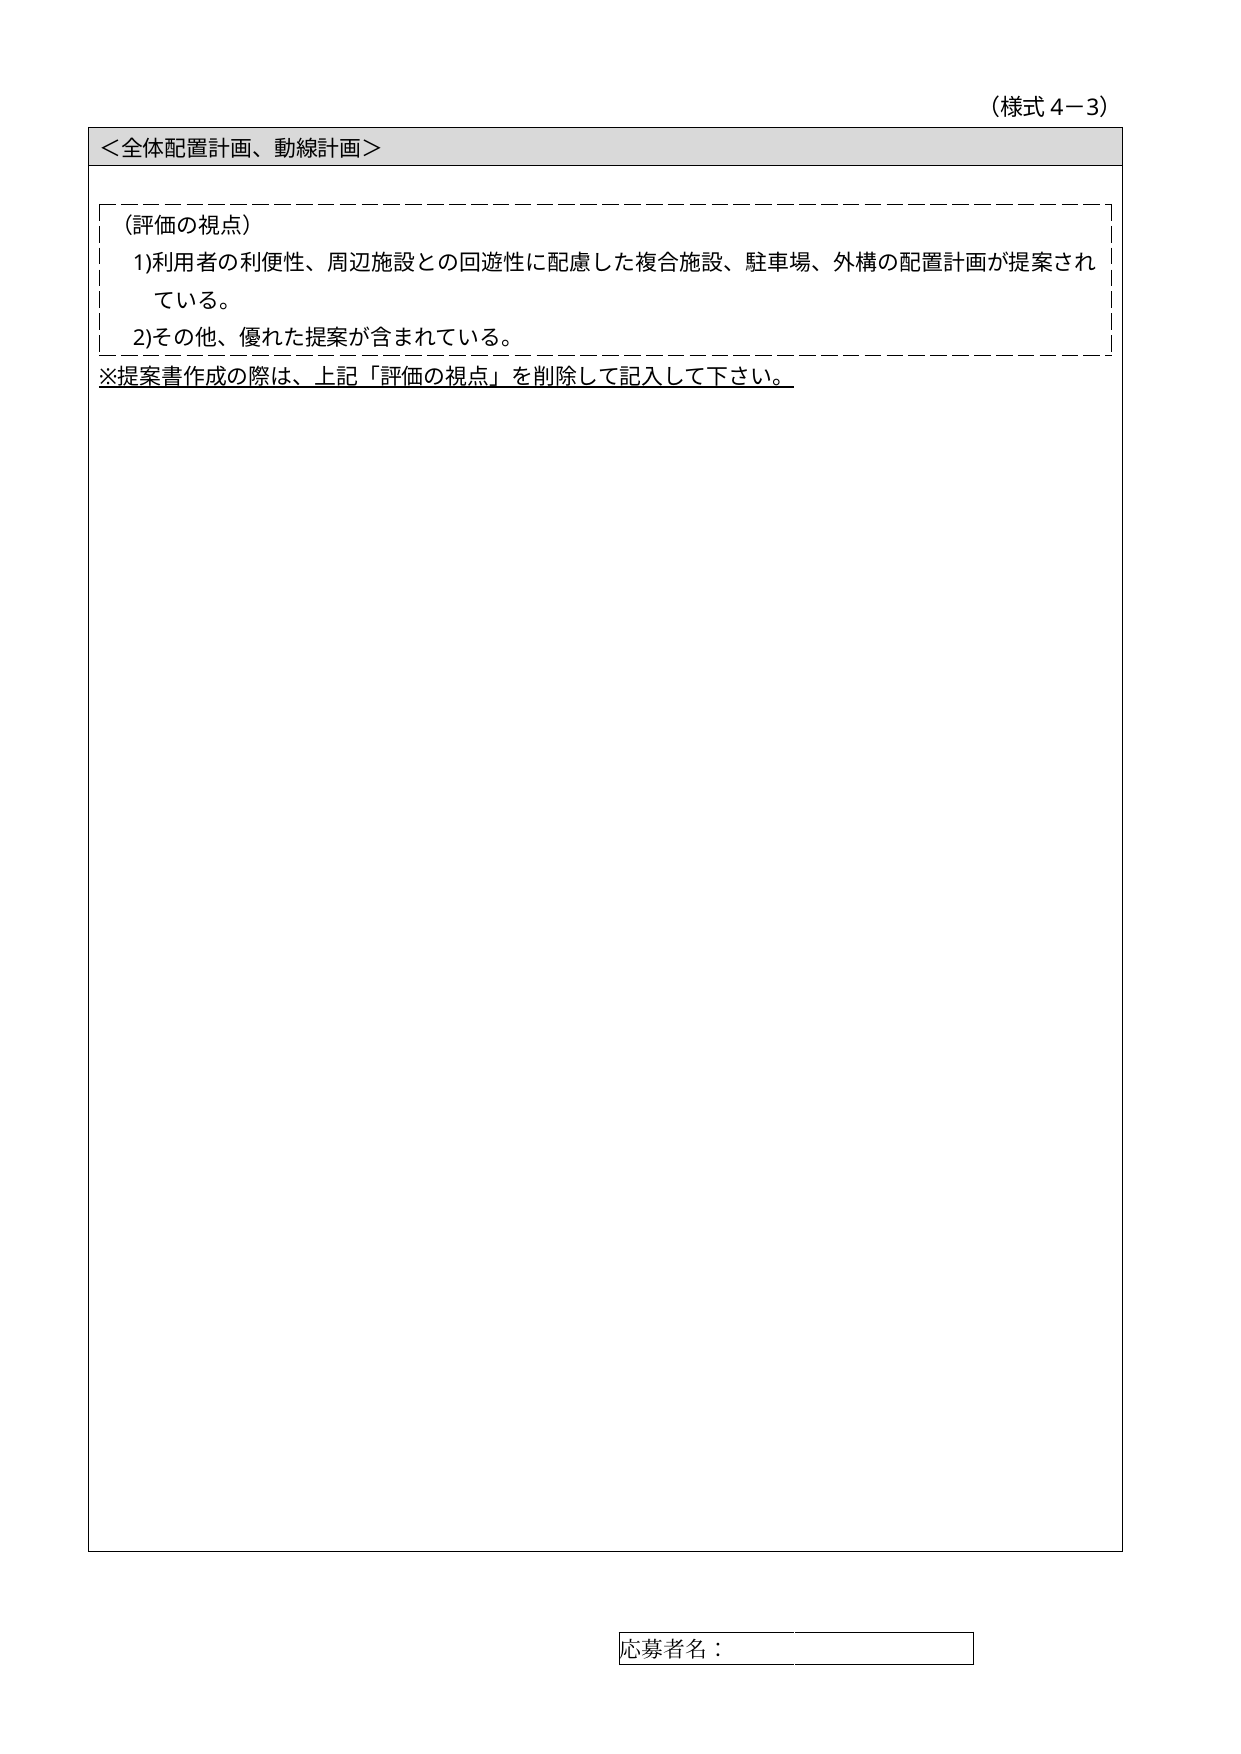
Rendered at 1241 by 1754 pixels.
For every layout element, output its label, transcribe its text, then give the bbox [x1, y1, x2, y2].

table_cell ※提案書作成の際は、上記「評価の視点」を削除して記入して下さい。 [89, 166, 1122, 1551]
table_header ＜全体配置計画、動線計画＞ [89, 128, 1122, 165]
